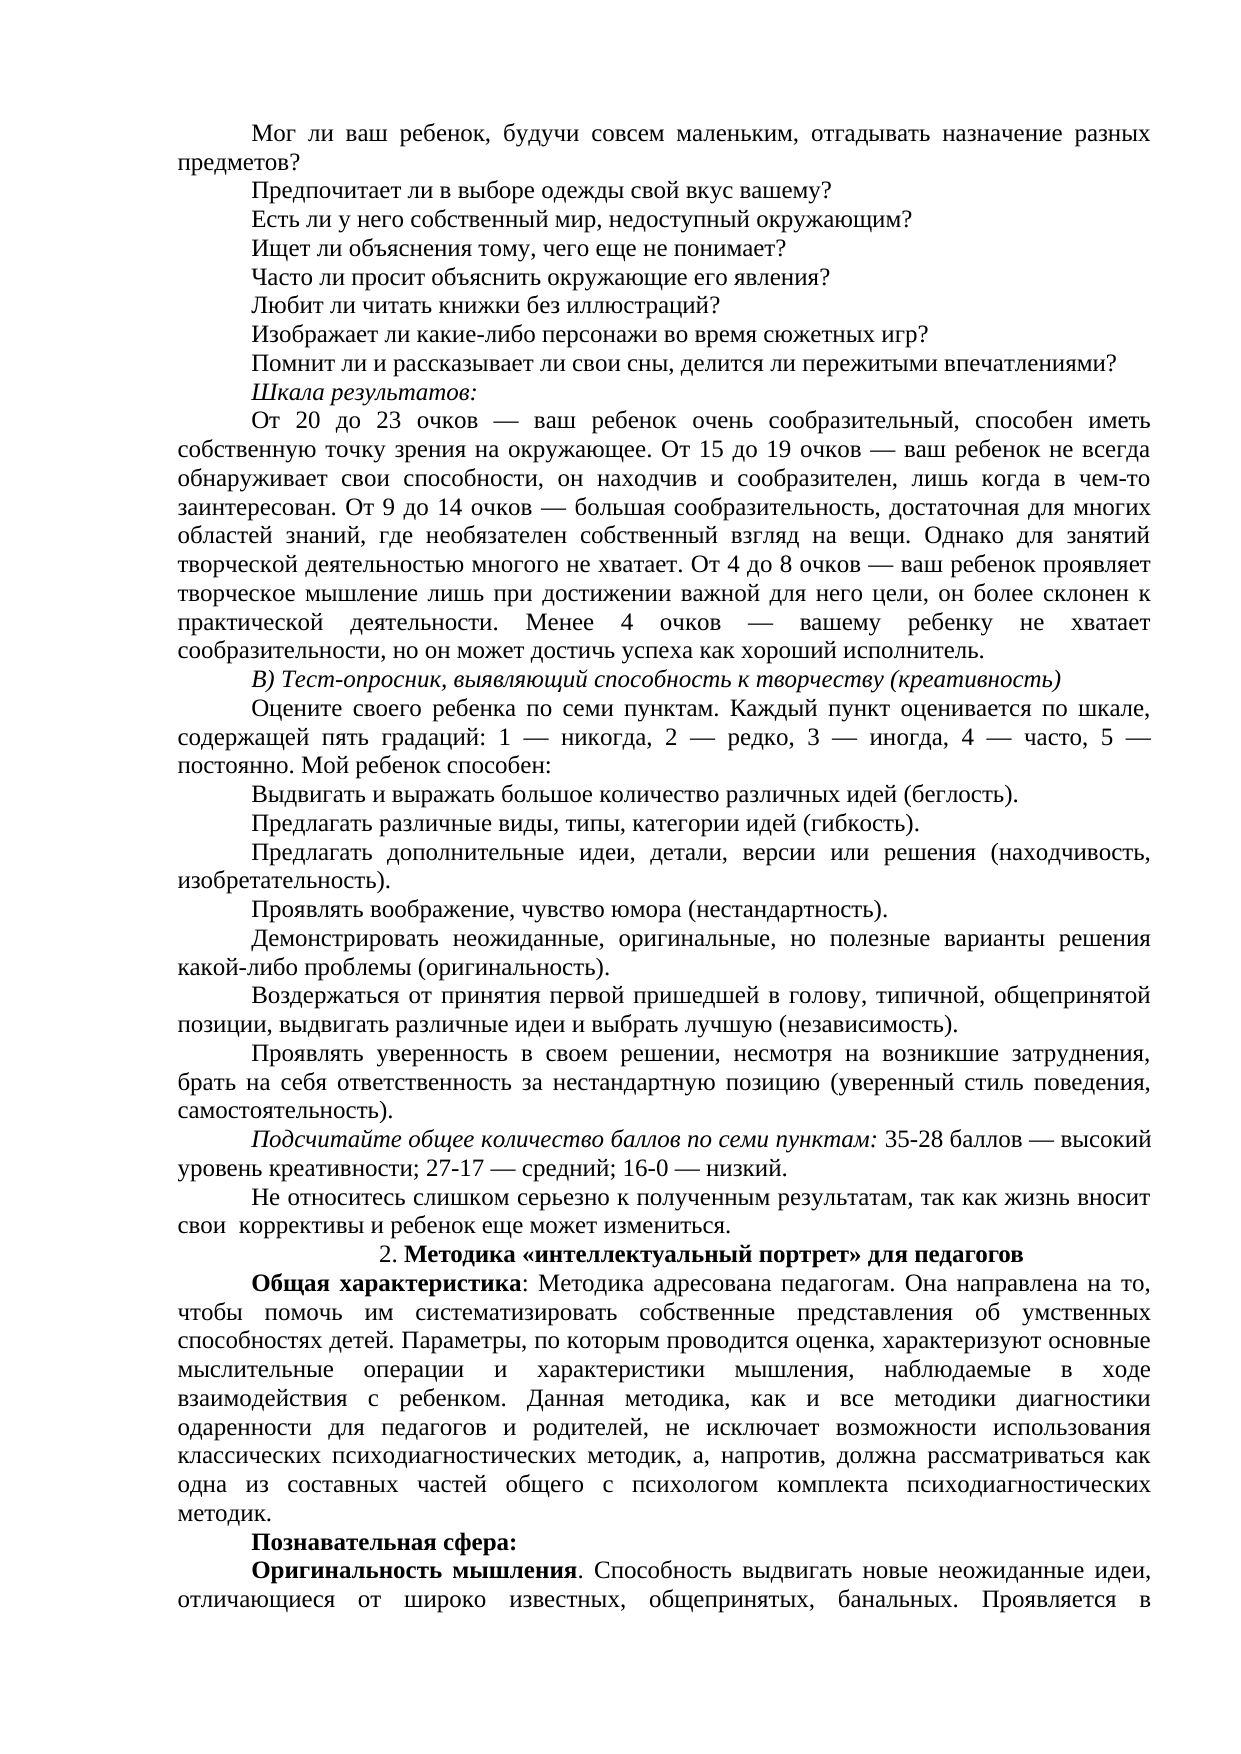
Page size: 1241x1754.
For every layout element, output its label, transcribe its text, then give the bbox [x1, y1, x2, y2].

text Помнит ли и рассказывает ли свои сны, делится ли пережитыми впечатлениями? [177, 348, 1152, 377]
text Есть ли у него собственный мир, недоступный окружающим? [177, 204, 1152, 233]
text Любит ли читать книжки без иллюстраций? [177, 291, 1152, 319]
text Не относитесь слишком серьезно к полученным результатам, так как жизнь вносит свои коррективы и ребенок еще может измениться. [177, 1182, 1152, 1239]
text Проявлять уверенность в своем решении, несмотря на возникшие затруднения, брать на себя ответственность за нестандартную позицию (уверенный стиль поведения, самостоятельность). [177, 1038, 1152, 1124]
text Мог ли ваш ребенок, будучи совсем маленьким, отгадывать назначение разных предметов? [177, 118, 1152, 176]
text Проявлять воображение, чувство юмора (нестандартность). [177, 894, 1152, 923]
text 2. Методика «интеллектуальный портрет» для педагогов [177, 1239, 1152, 1268]
text Изображает ли какие-либо персонажи во время сюжетных игр? [177, 319, 1152, 348]
text Ищет ли объяснения тому, чего еще не понимает? [177, 233, 1152, 262]
text От 20 до 23 очков — ваш ребенок очень сообразительный, способен иметь собственную точку зрения на окружающее. От 15 до 19 очков — ваш ребенок не всегда обнаруживает свои способности, он находчив и сообразителен, лишь когда в чем-то заинтересован. От 9 до 14 очков — большая сообразительность, достаточная для многих областей знаний, где необязателен собственный взгляд на вещи. Однако для занятий творческой деятельностью многого не хватает. От 4 до 8 очков — ваш ребенок проявляет творческое мышление лишь при достижении важной для него цели, он более склонен к практической деятельности. Менее 4 очков — вашему ребенку не хватает сообразительности, но он может достичь успеха как хороший исполнитель. [177, 406, 1152, 664]
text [177, 1556, 1152, 1613]
text Предлагать дополнительные идеи, детали, версии или решения (находчивость, изобретательность). [177, 837, 1152, 894]
text Воздержаться от принятия первой пришедшей в голову, типичной, общепринятой позиции, выдвигать различные идеи и выбрать лучшую (независимость). [177, 981, 1152, 1038]
text Предпочитает ли в выборе одежды свой вкус вашему? [177, 176, 1152, 204]
text Общая характеристика: Методика адресована педагогам. Она направлена на то, чтобы помочь им систематизировать собственные представления об умственных способностях детей. Параметры, по которым проводится оценка, характеризуют основные мыслительные операции и характеристики мышления, наблюдаемые в ходе взаимодействия с ребенком. Данная методика, как и все методики диагностики одаренности для педагогов и родителей, не исключает возможности использования классических психодиагностических методик, а, напротив, должна рассматриваться как одна из составных частей общего с психологом комплекта психодиагностических методик. [177, 1268, 1152, 1527]
text Подсчитайте общее количество баллов по семи пунктам: 35-28 баллов — высокий уровень креативности; 27-17 — средний; 16-0 — низкий. [177, 1124, 1152, 1182]
text Демонстрировать неожиданные, оригинальные, но полезные варианты решения какой-либо проблемы (оригинальность). [177, 923, 1152, 981]
text Часто ли просит объяснить окружающие его явления? [177, 262, 1152, 291]
text Предлагать различные виды, типы, категории идей (гибкость). [177, 808, 1152, 837]
text В) Тест-опросник, выявляющий способность к творчеству (креативность) [177, 664, 1152, 693]
text Шкала результатов: [177, 377, 1152, 406]
text Познавательная сфера: [177, 1527, 1152, 1556]
text Выдвигать и выражать большое количество различных идей (беглость). [177, 779, 1152, 808]
text Оцените своего ребенка по семи пунктам. Каждый пункт оценивается по шкале, содержащей пять градаций: 1 — никогда, 2 — редко, 3 — иногда, 4 — часто, 5 — постоянно. Мой ребенок способен: [177, 693, 1152, 779]
